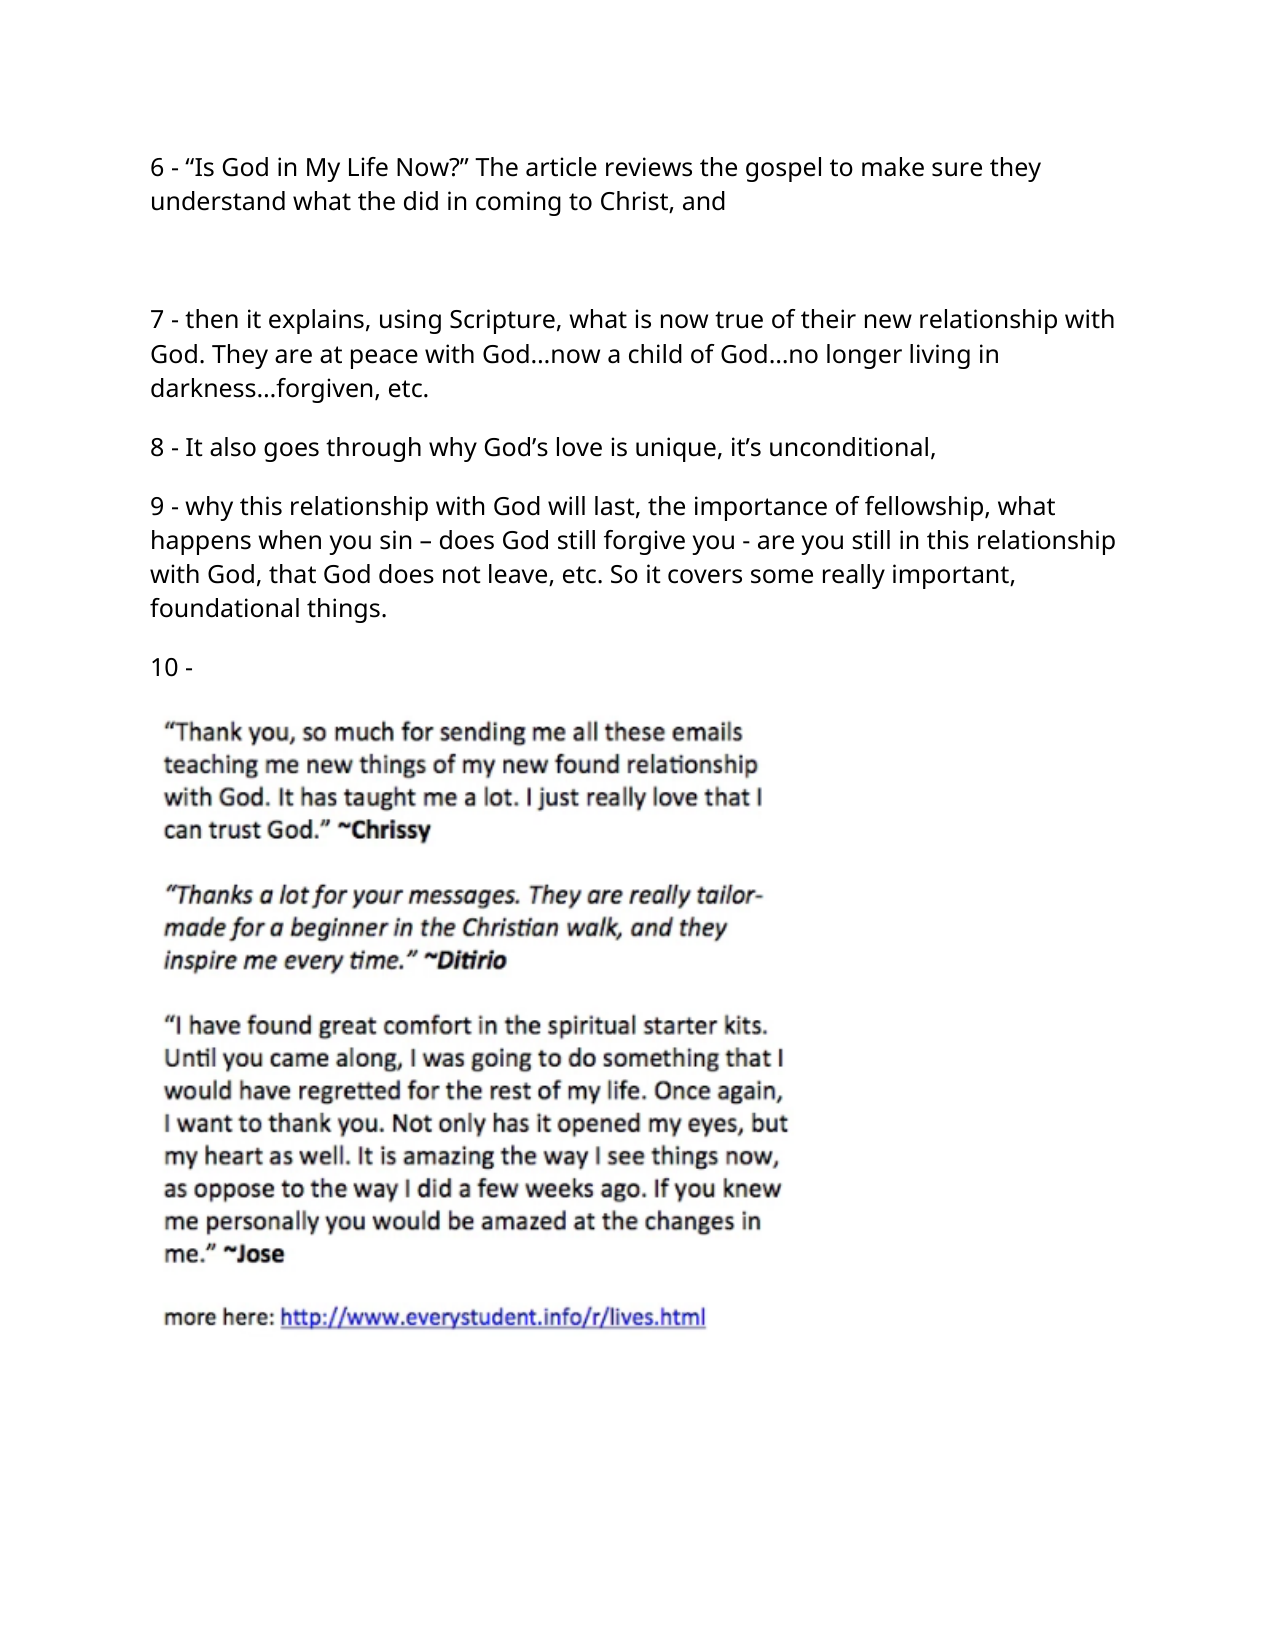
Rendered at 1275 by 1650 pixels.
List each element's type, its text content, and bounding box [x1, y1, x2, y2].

picture [150, 708, 797, 1346]
text 9 - why this relationship with God will last, the importance of fellowship, what happens when you sin – does God still forgive you - are you still in this relationship with God, that God does not leave, etc. So it covers some really important, foundational things. [150, 488, 1125, 625]
text 6 - “Is God in My Life Now?” The article reviews the gospel to make sure they understand what the did in coming to Christ, and [150, 150, 1125, 218]
text 7 - then it explains, using Scripture, what is now true of their new relationship with God. They are at peace with God…now a child of God…no longer living in darkness…forgiven, etc. [150, 302, 1125, 404]
text 10 - [150, 650, 1125, 684]
text 8 - It also goes through why God’s love is unique, it’s unconditional, [150, 429, 1125, 463]
